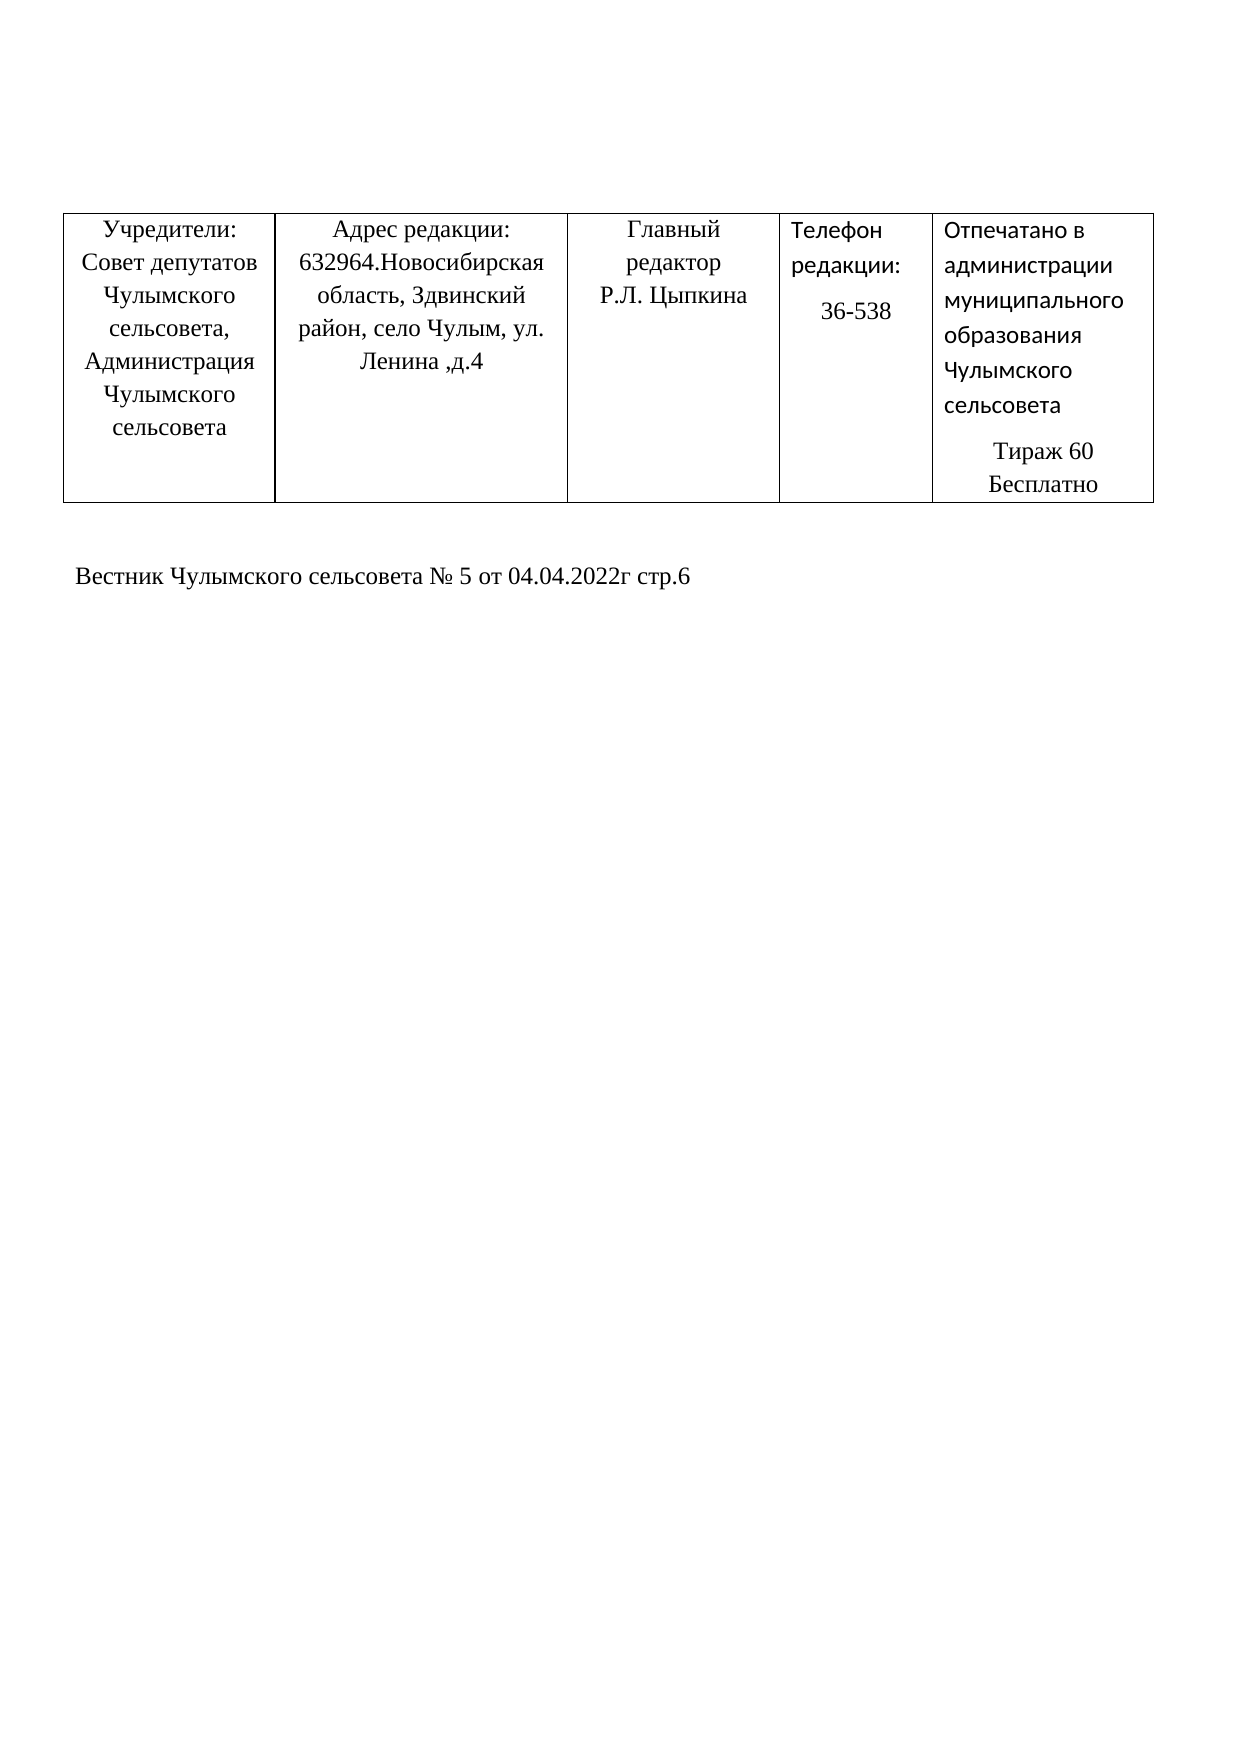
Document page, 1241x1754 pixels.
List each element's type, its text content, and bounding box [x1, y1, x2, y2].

text Вестник Чулымского сельсовета № 5 от 04.04.2022г стр.6 [75, 561, 1165, 589]
table_header Учредители: Совет депутатов Чулымского сельсовета, Администрация Чулымского сельсовета [64, 214, 274, 502]
table_header Адрес редакции: 632964.Новосибирская область, Здвинский район, село Чулым, ул. Ленина ,д.4 [276, 214, 567, 502]
table_header Телефон редакции: 36-538 [780, 214, 932, 502]
table_header Главный редактор Р.Л. Цыпкина [568, 214, 779, 502]
table_header Отпечатано в администрации муниципального образования Чулымского сельсовета Тираж 60 Бесплатно [933, 214, 1153, 502]
